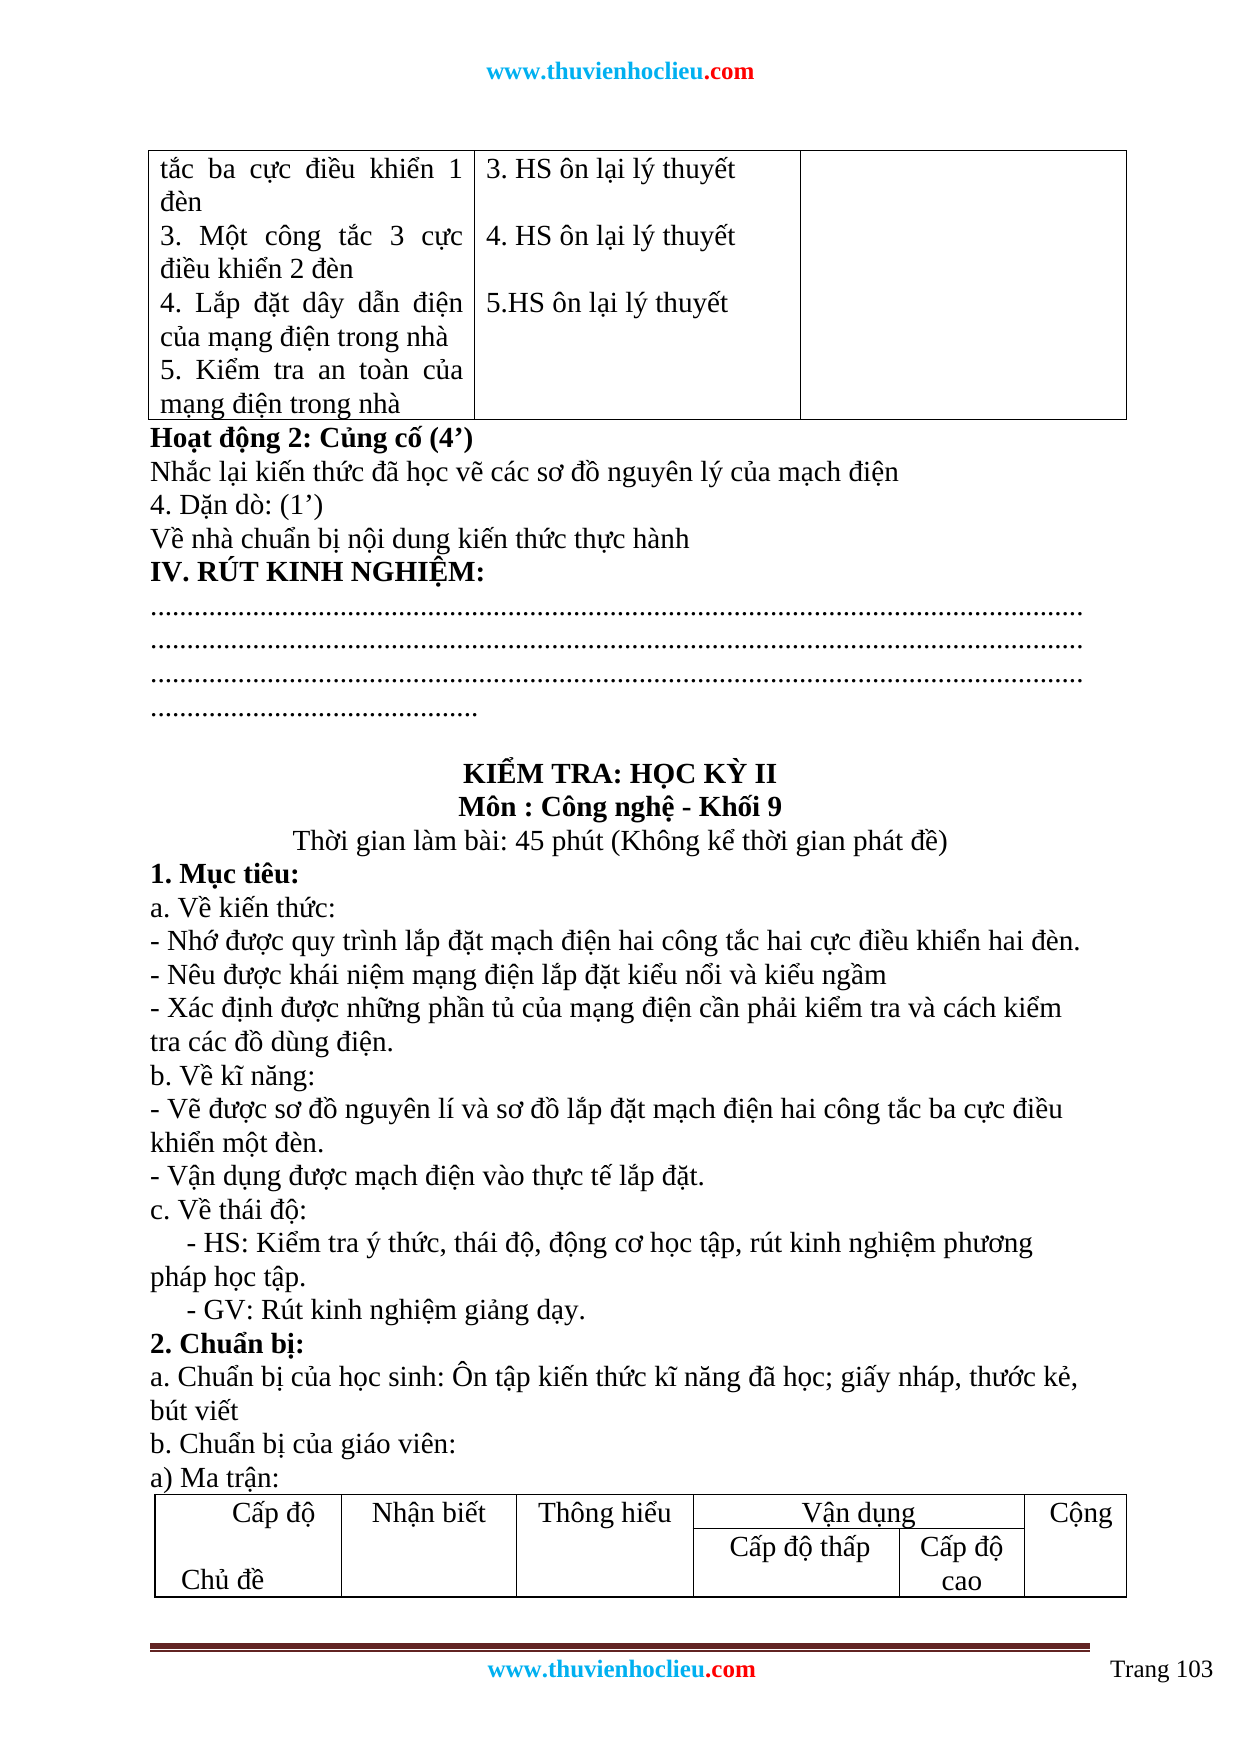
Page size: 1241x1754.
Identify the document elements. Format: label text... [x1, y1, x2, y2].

text Nhắc lại kiến thức đã học vẽ các sơ đồ nguyên lý của mạch điện [150, 454, 1090, 487]
text - Xác định được những phần tủ của mạng điện cần phải kiểm tra và cách kiểm tra các đồ dùng điện. [150, 991, 1090, 1058]
text - Nêu được khái niệm mạng điện lắp đặt kiểu nổi và kiểu ngầm [150, 957, 1090, 991]
text b. Về kĩ năng: [150, 1058, 1090, 1091]
text ............................................................................................................................................................................................................................................................................................................................................................................................................................................. [150, 588, 1090, 722]
text KIỂM TRA: HỌC KỲ II [150, 756, 1090, 789]
text - HS: Kiểm tra ý thức, thái độ, động cơ học tập, rút kinh nghiệm phương pháp học tập. [150, 1225, 1090, 1292]
table_cell Cấp độ thấp [694, 1529, 899, 1596]
text a) Ma trận: [150, 1460, 1090, 1494]
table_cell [475, 151, 800, 419]
text 4. Dặn dò: (1’) [150, 487, 1090, 521]
text c. Về thái độ: [150, 1192, 1090, 1225]
text 2. Chuẩn bị: [150, 1326, 1090, 1359]
text - Vẽ được sơ đồ nguyên lí và sơ đồ lắp đặt mạch điện hai công tắc ba cực điều khiển một đèn. [150, 1091, 1090, 1158]
text b. Chuẩn bị của giáo viên: [150, 1427, 1090, 1460]
table_cell Cấp độ cao [900, 1529, 1024, 1596]
table_header Cấp độ Chủ đề [156, 1495, 341, 1596]
text Về nhà chuẩn bị nội dung kiến thức thực hành [150, 521, 1090, 554]
table_header Cộng [1025, 1495, 1126, 1596]
text - Vận dụng được mạch điện vào thực tế lắp đặt. [150, 1158, 1090, 1192]
table_header Vận dụng [694, 1495, 1024, 1528]
text a. Chuẩn bị của học sinh: Ôn tập kiến thức kĩ năng đã học; giấy nháp, thước kẻ, bút viết [150, 1359, 1090, 1427]
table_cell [149, 151, 474, 419]
table_header Nhận biết [342, 1495, 516, 1596]
table_cell [801, 151, 1126, 419]
table_header Thông hiểu [517, 1495, 693, 1596]
text Môn : Công nghệ - Khối 9 [150, 789, 1090, 823]
text IV. RÚT KINH NGHIỆM: [150, 554, 1090, 588]
text - Nhớ được quy trình lắp đặt mạch điện hai công tắc hai cực điều khiển hai đèn. [150, 923, 1090, 957]
text - GV: Rút kinh nghiệm giảng dạy. [150, 1292, 1090, 1326]
text 1. Mục tiêu: [150, 856, 1090, 890]
text a. Về kiến thức: [150, 890, 1090, 923]
text Thời gian làm bài: 45 phút (Không kể thời gian phát đề) [150, 823, 1090, 856]
text Hoạt động 2: Củng cố (4’) [150, 420, 1090, 454]
